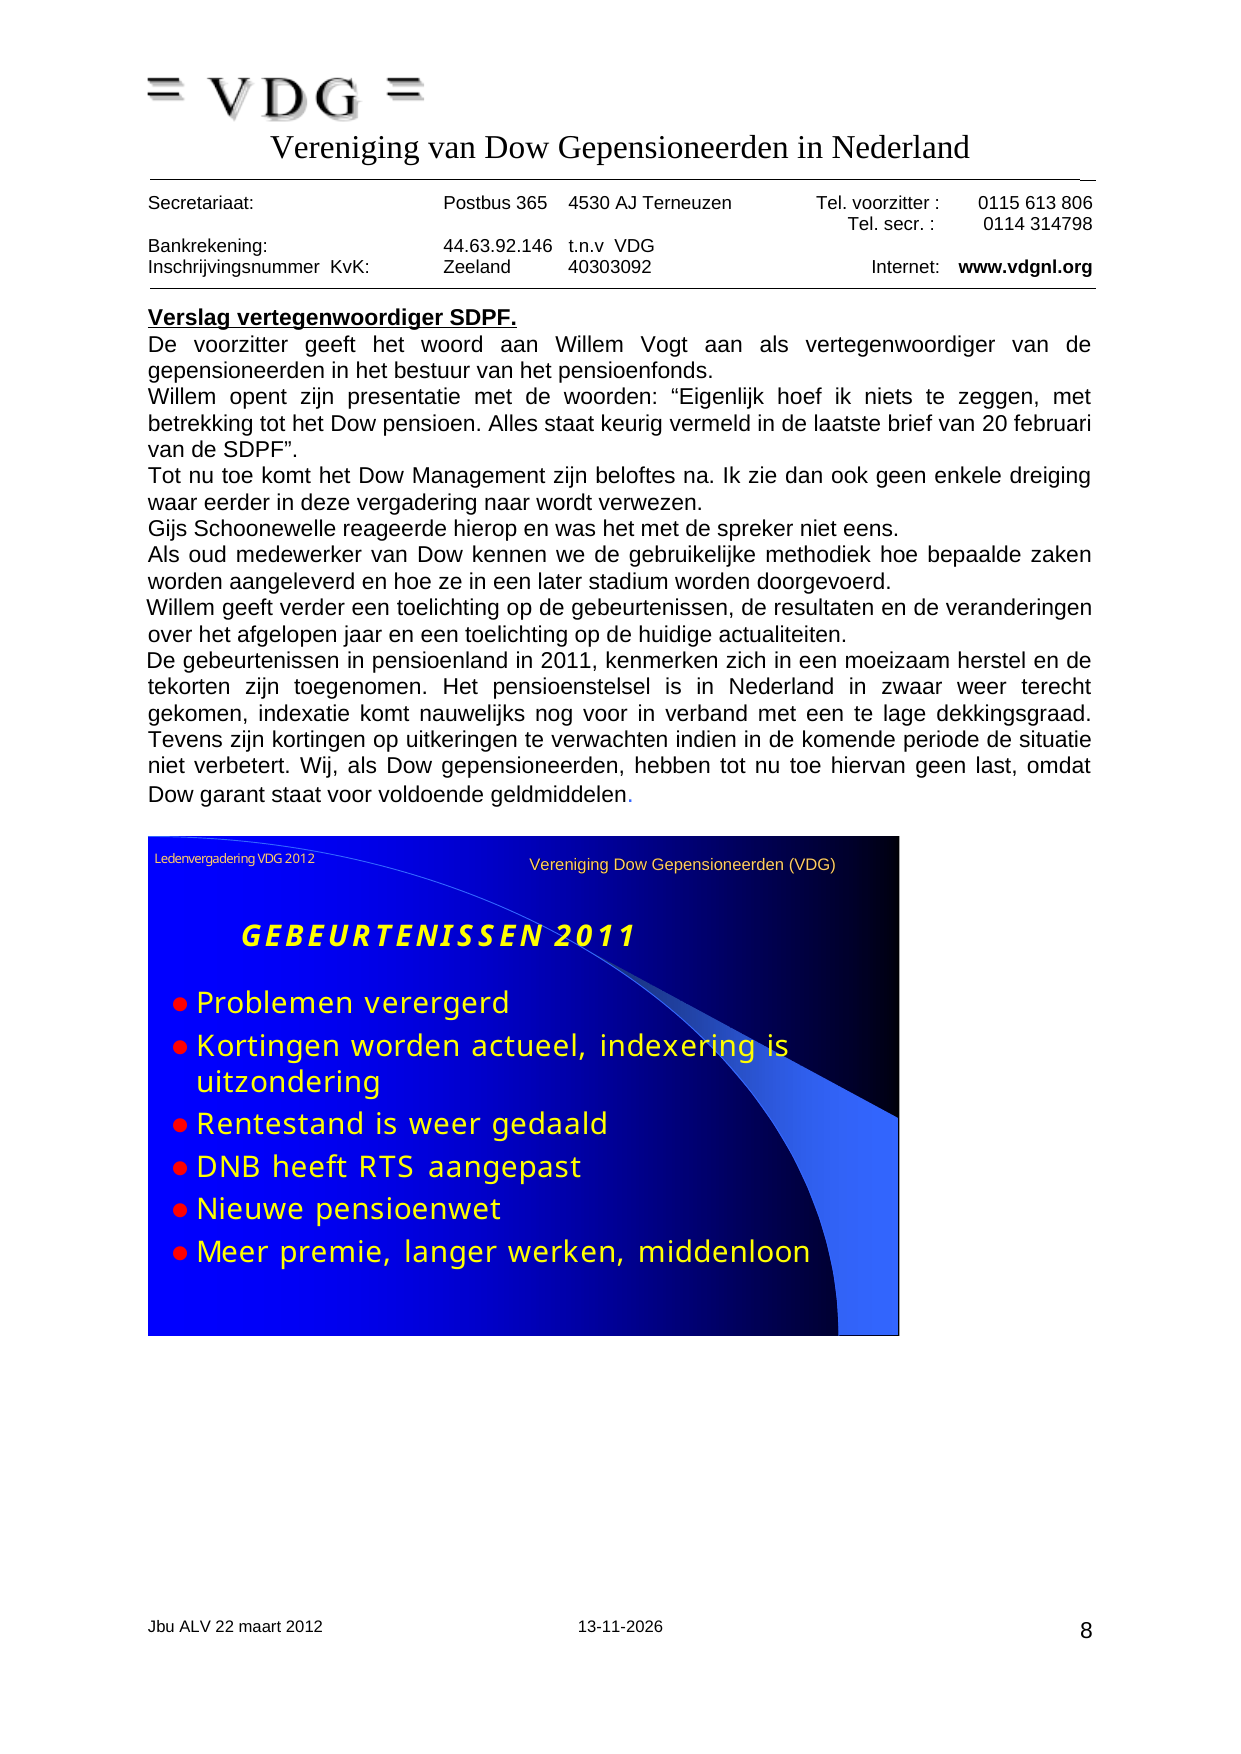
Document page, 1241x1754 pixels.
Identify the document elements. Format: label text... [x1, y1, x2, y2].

text De voorzitter geeft het woord aan Willem Vogt aan als vertegenwoordiger van de gepensioneerden in het bestuur van het pensioenfonds. [148, 331, 1092, 383]
text Verslag vertegenwoordiger SDPF. [148, 304, 1092, 331]
text Willem geeft verder een toelichting op de gebeurtenissen, de resultaten en de veranderingen over het afgelopen jaar en een toelichting op de huidige actualiteiten. [146, 594, 1092, 647]
text Willem opent zijn presentatie met de woorden: “Eigenlijk hoef ik niets te zeggen, met betrekking tot het Dow pensioen. Alles staat keurig vermeld in de laatste brief van 20 februari van de SDPF”. [148, 383, 1092, 462]
text Tot nu toe komt het Dow Management zijn beloftes na. Ik zie dan ook geen enkele dreiging waar eerder in deze vergadering naar wordt verwezen. [148, 462, 1092, 515]
text De gebeurtenissen in pensioenland in 2011, kenmerken zich in een moeizaam herstel en de tekorten zijn toegenomen. Het pensioenstelsel is in Nederland in zwaar weer terecht gekomen, indexatie komt nauwelijks nog voor in verband met een te lage dekkingsgraad. Tevens zijn kortingen op uitkeringen te verwachten indien in de komende periode de situatie niet verbetert. Wij, als Dow gepensioneerden, hebben tot nu toe hiervan geen last, omdat Dow garant staat voor voldoende geldmiddelen. [146, 647, 1092, 807]
text Als oud medewerker van Dow kennen we de gebruikelijke methodiek hoe bepaalde zaken worden aangeleverd en hoe ze in een later stadium worden doorgevoerd. [148, 541, 1092, 594]
text Gijs Schoonewelle reageerde hierop en was het met de spreker niet eens. [148, 515, 1092, 541]
